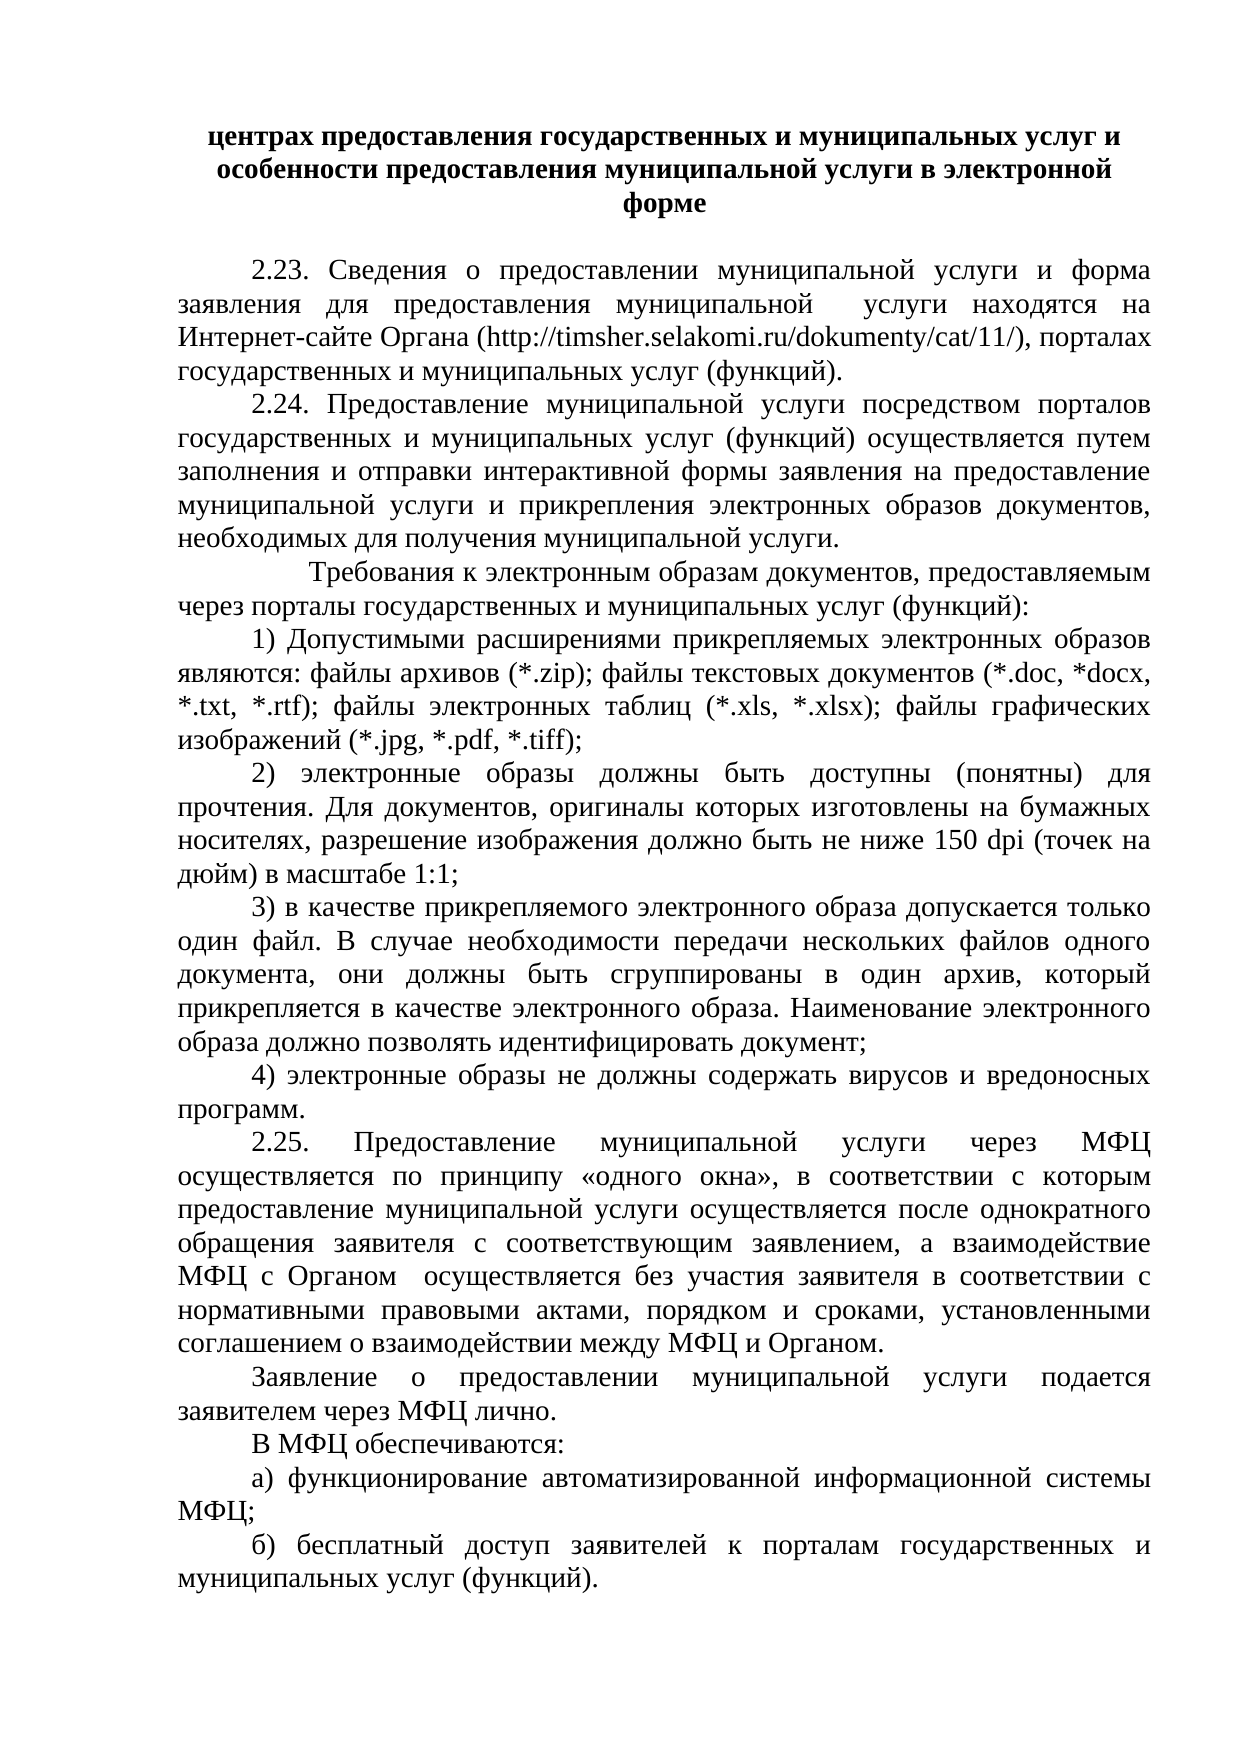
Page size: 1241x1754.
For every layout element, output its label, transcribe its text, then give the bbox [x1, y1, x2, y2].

text Требования к электронным образам документов, предоставляемым через порталы государственных и муниципальных услуг (функций): [177, 554, 1152, 621]
text 2.25. Предоставление муниципальной услуги через МФЦ осуществляется по принципу «одного окна», в соответствии с которым предоставление муниципальной услуги осуществляется после однократного обращения заявителя с соответствующим заявлением, а взаимодействие МФЦ с Органом осуществляется без участия заявителя в соответствии с нормативными правовыми актами, порядком и сроками, установленными соглашением о взаимодействии между МФЦ и Органом. [177, 1124, 1152, 1359]
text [177, 118, 1152, 219]
text 3) в качестве прикрепляемого электронного образа допускается только один файл. В случае необходимости передачи нескольких файлов одного документа, они должны быть сгруппированы в один архив, который прикрепляется в качестве электронного образа. Наименование электронного образа должно позволять идентифицировать документ; [177, 889, 1152, 1057]
text 4) электронные образы не должны содержать вирусов и вредоносных программ. [177, 1057, 1152, 1124]
text Заявление о предоставлении муниципальной услуги подается заявителем через МФЦ лично. [177, 1359, 1152, 1426]
text 1) Допустимыми расширениями прикрепляемых электронных образов являются: файлы архивов (*.zip); файлы текстовых документов (*.doc, *docx, *.txt, *.rtf); файлы электронных таблиц (*.xls, *.xlsx); файлы графических изображений (*.jpg, *.pdf, *.tiff); [177, 621, 1152, 755]
text б) бесплатный доступ заявителей к порталам государственных и муниципальных услуг (функций). [177, 1527, 1152, 1594]
text а) функционирование автоматизированной информационной системы МФЦ; [177, 1460, 1152, 1527]
text 2.23. Сведения о предоставлении муниципальной услуги и форма заявления для предоставления муниципальной услуги находятся на Интернет-сайте Органа (http://timsher.selakomi.ru/dokumenty/cat/11/), порталах государственных и муниципальных услуг (функций). [177, 252, 1152, 386]
text 2) электронные образы должны быть доступны (понятны) для прочтения. Для документов, оригиналы которых изготовлены на бумажных носителях, разрешение изображения должно быть не ниже 150 dpi (точек на дюйм) в масштабе 1:1; [177, 755, 1152, 889]
text 2.24. Предоставление муниципальной услуги посредством порталов государственных и муниципальных услуг (функций) осуществляется путем заполнения и отправки интерактивной формы заявления на предоставление муниципальной услуги и прикрепления электронных образов документов, необходимых для получения муниципальной услуги. [177, 386, 1152, 554]
text В МФЦ обеспечиваются: [177, 1426, 1152, 1460]
